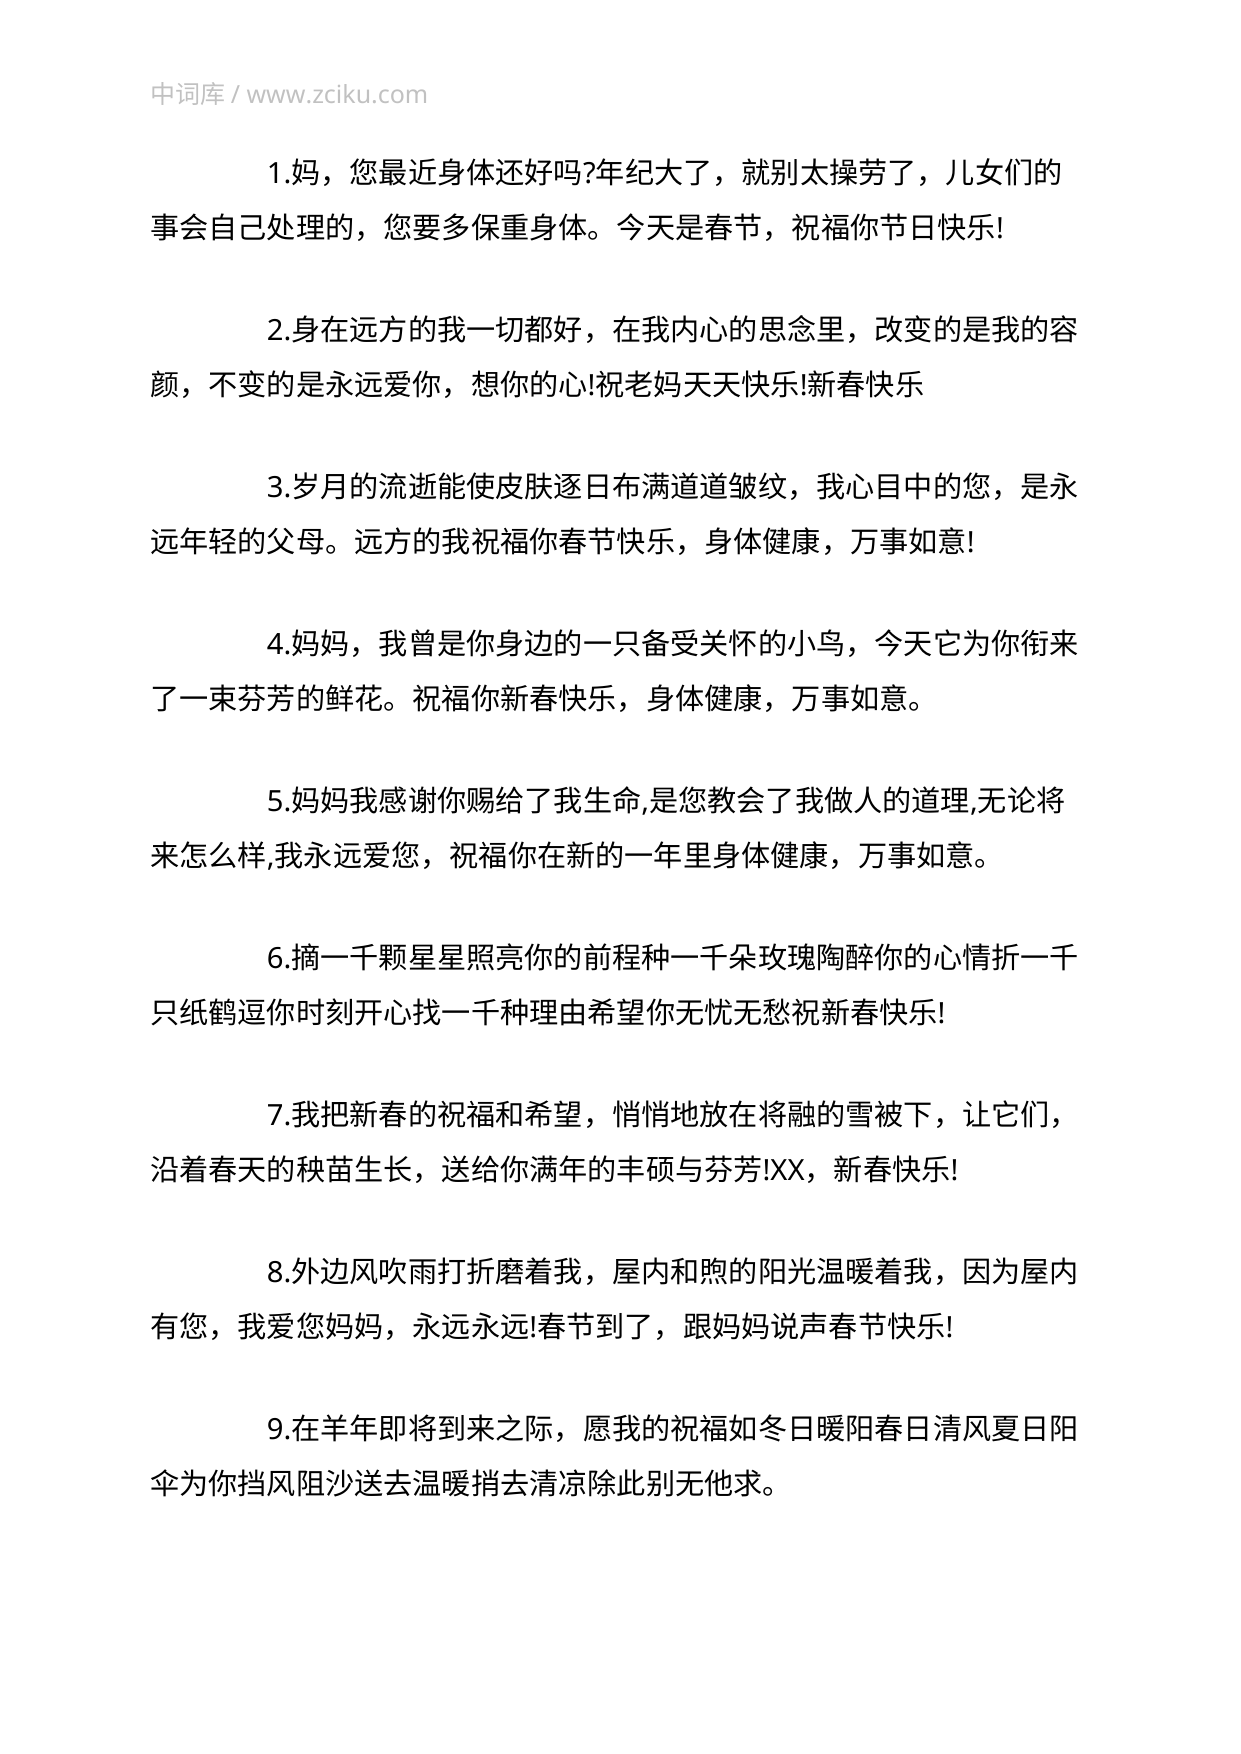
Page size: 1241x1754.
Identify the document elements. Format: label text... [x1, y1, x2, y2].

text 2.身在远方的我一切都好，在我内心的思念里，改变的是我的容颜，不变的是永远爱你，想你的心!祝老妈天天快乐!新春快乐 [150, 307, 1090, 404]
text 7.我把新春的祝福和希望，悄悄地放在将融的雪被下，让它们，沿着春天的秧苗生长，送给你满年的丰硕与芬芳!XX，新春快乐! [150, 1092, 1090, 1189]
text 6.摘一千颗星星照亮你的前程种一千朵玫瑰陶醉你的心情折一千只纸鹤逗你时刻开心找一千种理由希望你无忧无愁祝新春快乐! [150, 935, 1090, 1032]
text 5.妈妈我感谢你赐给了我生命,是您教会了我做人的道理,无论将来怎么样,我永远爱您，祝福你在新的一年里身体健康，万事如意。 [150, 778, 1090, 875]
text 3.岁月的流逝能使皮肤逐日布满道道皱纹，我心目中的您，是永远年轻的父母。远方的我祝福你春节快乐，身体健康，万事如意! [150, 464, 1090, 561]
text 9.在羊年即将到来之际，愿我的祝福如冬日暖阳春日清风夏日阳伞为你挡风阻沙送去温暖捎去清凉除此别无他求。 [150, 1406, 1090, 1503]
text 8.外边风吹雨打折磨着我，屋内和煦的阳光温暖着我，因为屋内有您，我爱您妈妈，永远永远!春节到了，跟妈妈说声春节快乐! [150, 1249, 1090, 1346]
text 1.妈，您最近身体还好吗?年纪大了，就别太操劳了，儿女们的事会自己处理的，您要多保重身体。今天是春节，祝福你节日快乐! [150, 150, 1090, 247]
text 4.妈妈，我曾是你身边的一只备受关怀的小鸟，今天它为你衔来了一束芬芳的鲜花。祝福你新春快乐，身体健康，万事如意。 [150, 621, 1090, 718]
